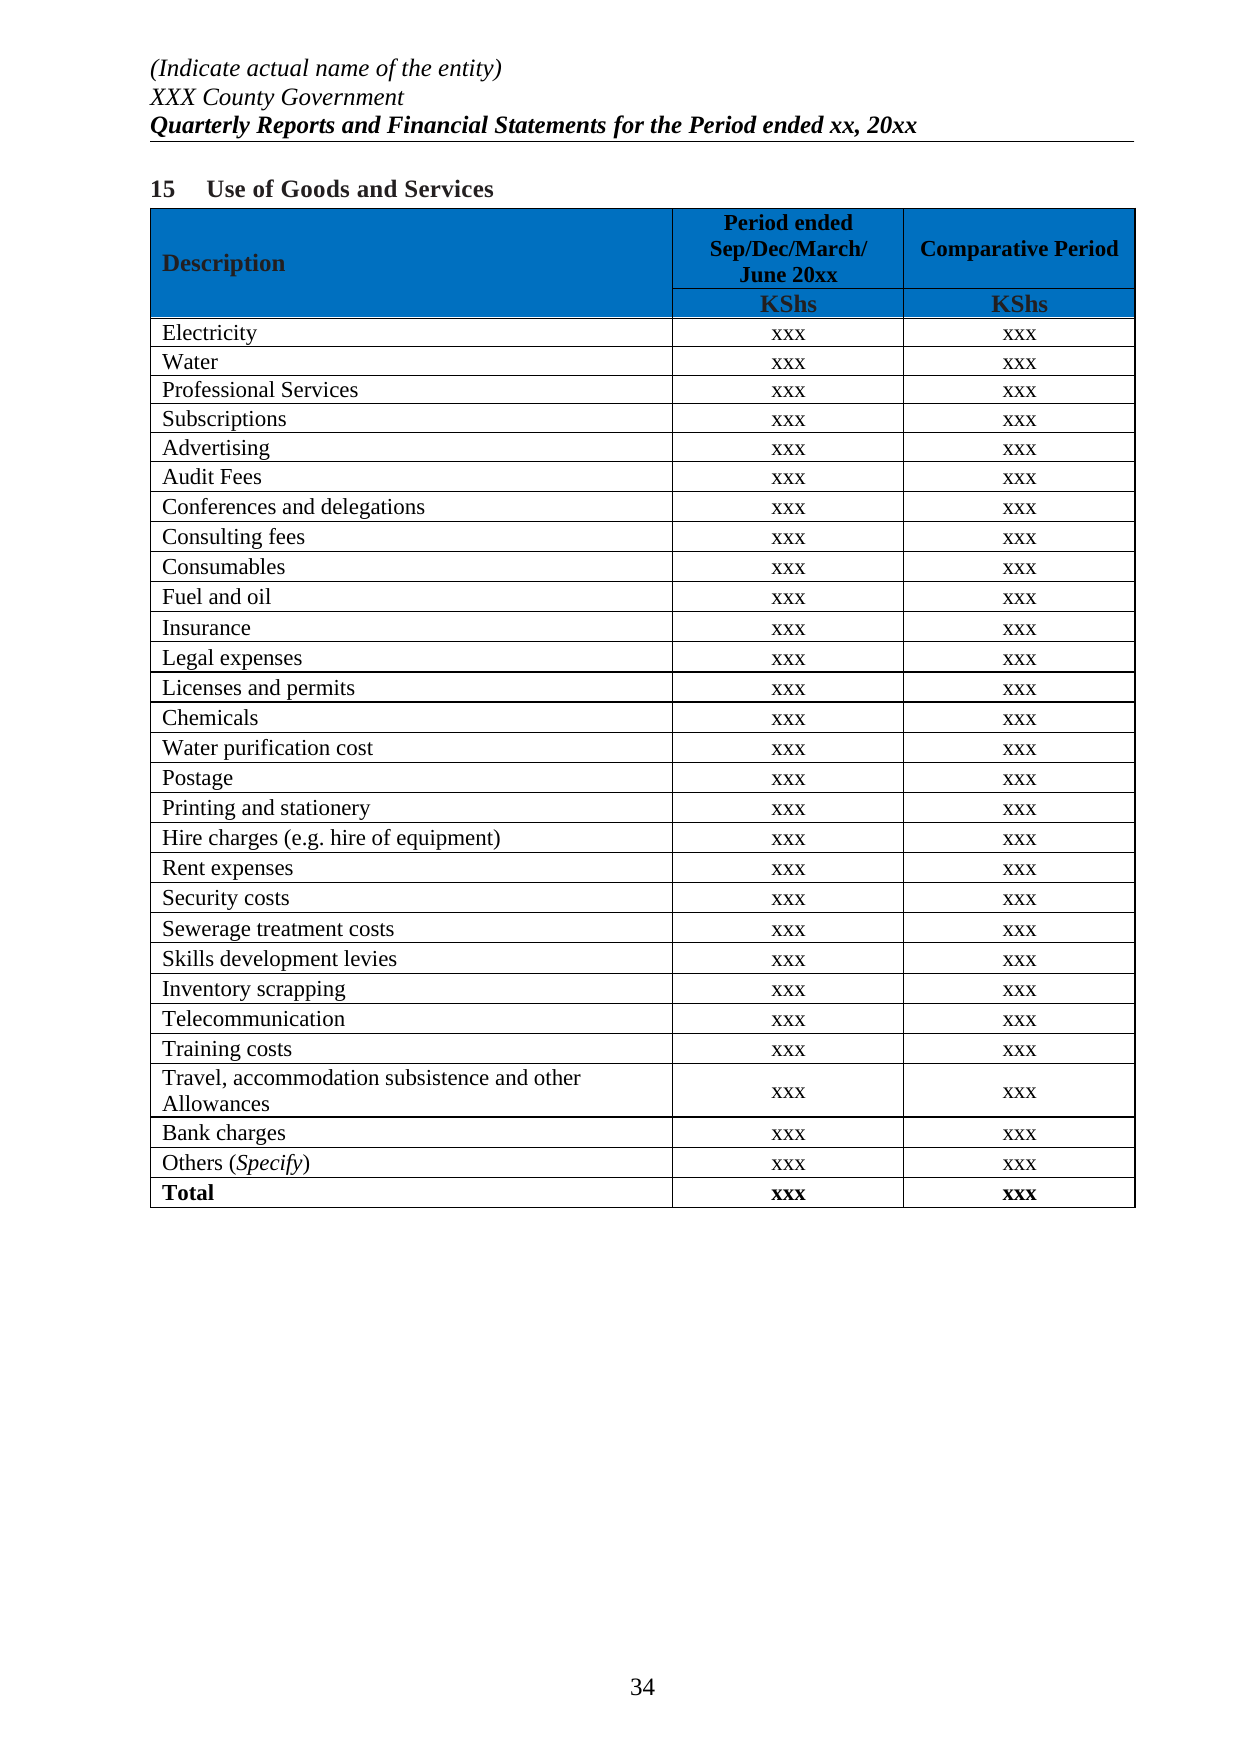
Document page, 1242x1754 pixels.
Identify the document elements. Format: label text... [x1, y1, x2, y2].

table_cell xxx [904, 883, 1134, 912]
table_cell xxx [904, 552, 1134, 581]
table_cell Skills development levies [151, 943, 672, 972]
table_cell xxx [904, 1118, 1134, 1147]
table_cell Travel, accommodation subsistence and other Allowances [151, 1064, 672, 1116]
table_cell xxx [673, 853, 903, 882]
table_cell xxx [673, 1034, 903, 1063]
table_cell xxx [904, 1148, 1134, 1177]
table_cell Conferences and delegations [151, 492, 672, 521]
table_cell Others (Specify) [151, 1148, 672, 1177]
table_cell Audit Fees [151, 462, 672, 491]
table_cell xxx [904, 404, 1134, 432]
table_cell Professional Services [151, 376, 672, 403]
table_cell xxx [673, 612, 903, 641]
table_cell Postage [151, 763, 672, 792]
table_cell Telecommunication [151, 1004, 672, 1033]
table_cell xxx [904, 1004, 1134, 1033]
table_cell Total [151, 1178, 672, 1207]
table_cell xxx [673, 642, 903, 671]
table_cell Insurance [151, 612, 672, 641]
table_cell xxx [673, 462, 903, 491]
table_cell xxx [904, 853, 1134, 882]
table_cell xxx [904, 823, 1134, 852]
table_cell xxx [904, 1064, 1134, 1116]
table_cell KShs [904, 289, 1134, 317]
table_cell xxx [904, 522, 1134, 551]
table_cell Sewerage treatment costs [151, 913, 672, 942]
table_cell Bank charges [151, 1118, 672, 1147]
table_cell xxx [904, 943, 1134, 972]
table_cell Inventory scrapping [151, 974, 672, 1002]
table_header Comparative Period [904, 209, 1134, 288]
table_cell xxx [904, 347, 1134, 375]
table_cell xxx [904, 733, 1134, 762]
table_cell xxx [904, 793, 1134, 822]
table_cell xxx [673, 1004, 903, 1033]
table_cell xxx [673, 404, 903, 432]
table_cell Security costs [151, 883, 672, 912]
table_cell xxx [673, 943, 903, 972]
table_cell KShs [673, 289, 903, 317]
table_cell xxx [673, 1148, 903, 1177]
table_cell xxx [673, 522, 903, 551]
table_cell Rent expenses [151, 853, 672, 882]
table_cell xxx [904, 642, 1134, 671]
table_cell Training costs [151, 1034, 672, 1063]
table_cell Fuel and oil [151, 582, 672, 611]
list Use of Goods and Services [150, 174, 1166, 203]
table_cell xxx [673, 673, 903, 701]
table_header Description [151, 209, 672, 317]
table_cell xxx [673, 703, 903, 732]
table_cell Water [151, 347, 672, 375]
table_cell xxx [904, 462, 1134, 491]
table_cell xxx [673, 1118, 903, 1147]
table_cell Electricity [151, 319, 672, 346]
table_cell Advertising [151, 433, 672, 461]
table_header Period ended Sep/Dec/March/ June 20xx [673, 209, 903, 288]
table_cell xxx [904, 913, 1134, 942]
table_cell xxx [673, 582, 903, 611]
table_cell xxx [904, 492, 1134, 521]
table_cell xxx [673, 492, 903, 521]
table_cell xxx [904, 319, 1134, 346]
table_cell xxx [904, 974, 1134, 1002]
table_cell Consulting fees [151, 522, 672, 551]
table_cell xxx [673, 1064, 903, 1116]
table_cell xxx [904, 1178, 1134, 1207]
table_cell xxx [904, 763, 1134, 792]
table_cell xxx [673, 347, 903, 375]
table_cell xxx [673, 883, 903, 912]
table_cell xxx [904, 1034, 1134, 1063]
table_cell Consumables [151, 552, 672, 581]
table_cell xxx [904, 582, 1134, 611]
table_cell xxx [673, 1178, 903, 1207]
table_cell xxx [673, 733, 903, 762]
table_cell xxx [904, 376, 1134, 403]
table_cell xxx [673, 433, 903, 461]
table_cell xxx [904, 673, 1134, 701]
table_cell Chemicals [151, 703, 672, 732]
table_cell xxx [904, 612, 1134, 641]
table_cell xxx [904, 433, 1134, 461]
table_cell Legal expenses [151, 642, 672, 671]
table_cell xxx [673, 552, 903, 581]
table_cell xxx [673, 823, 903, 852]
table_cell Subscriptions [151, 404, 672, 432]
table_cell Hire charges (e.g. hire of equipment) [151, 823, 672, 852]
table_cell xxx [673, 319, 903, 346]
table_cell xxx [673, 763, 903, 792]
table_cell xxx [673, 376, 903, 403]
table_cell Printing and stationery [151, 793, 672, 822]
table_cell xxx [673, 793, 903, 822]
table_cell Water purification cost [151, 733, 672, 762]
table_cell Licenses and permits [151, 673, 672, 701]
table_cell xxx [673, 974, 903, 1002]
table_cell xxx [673, 913, 903, 942]
table_cell xxx [904, 703, 1134, 732]
